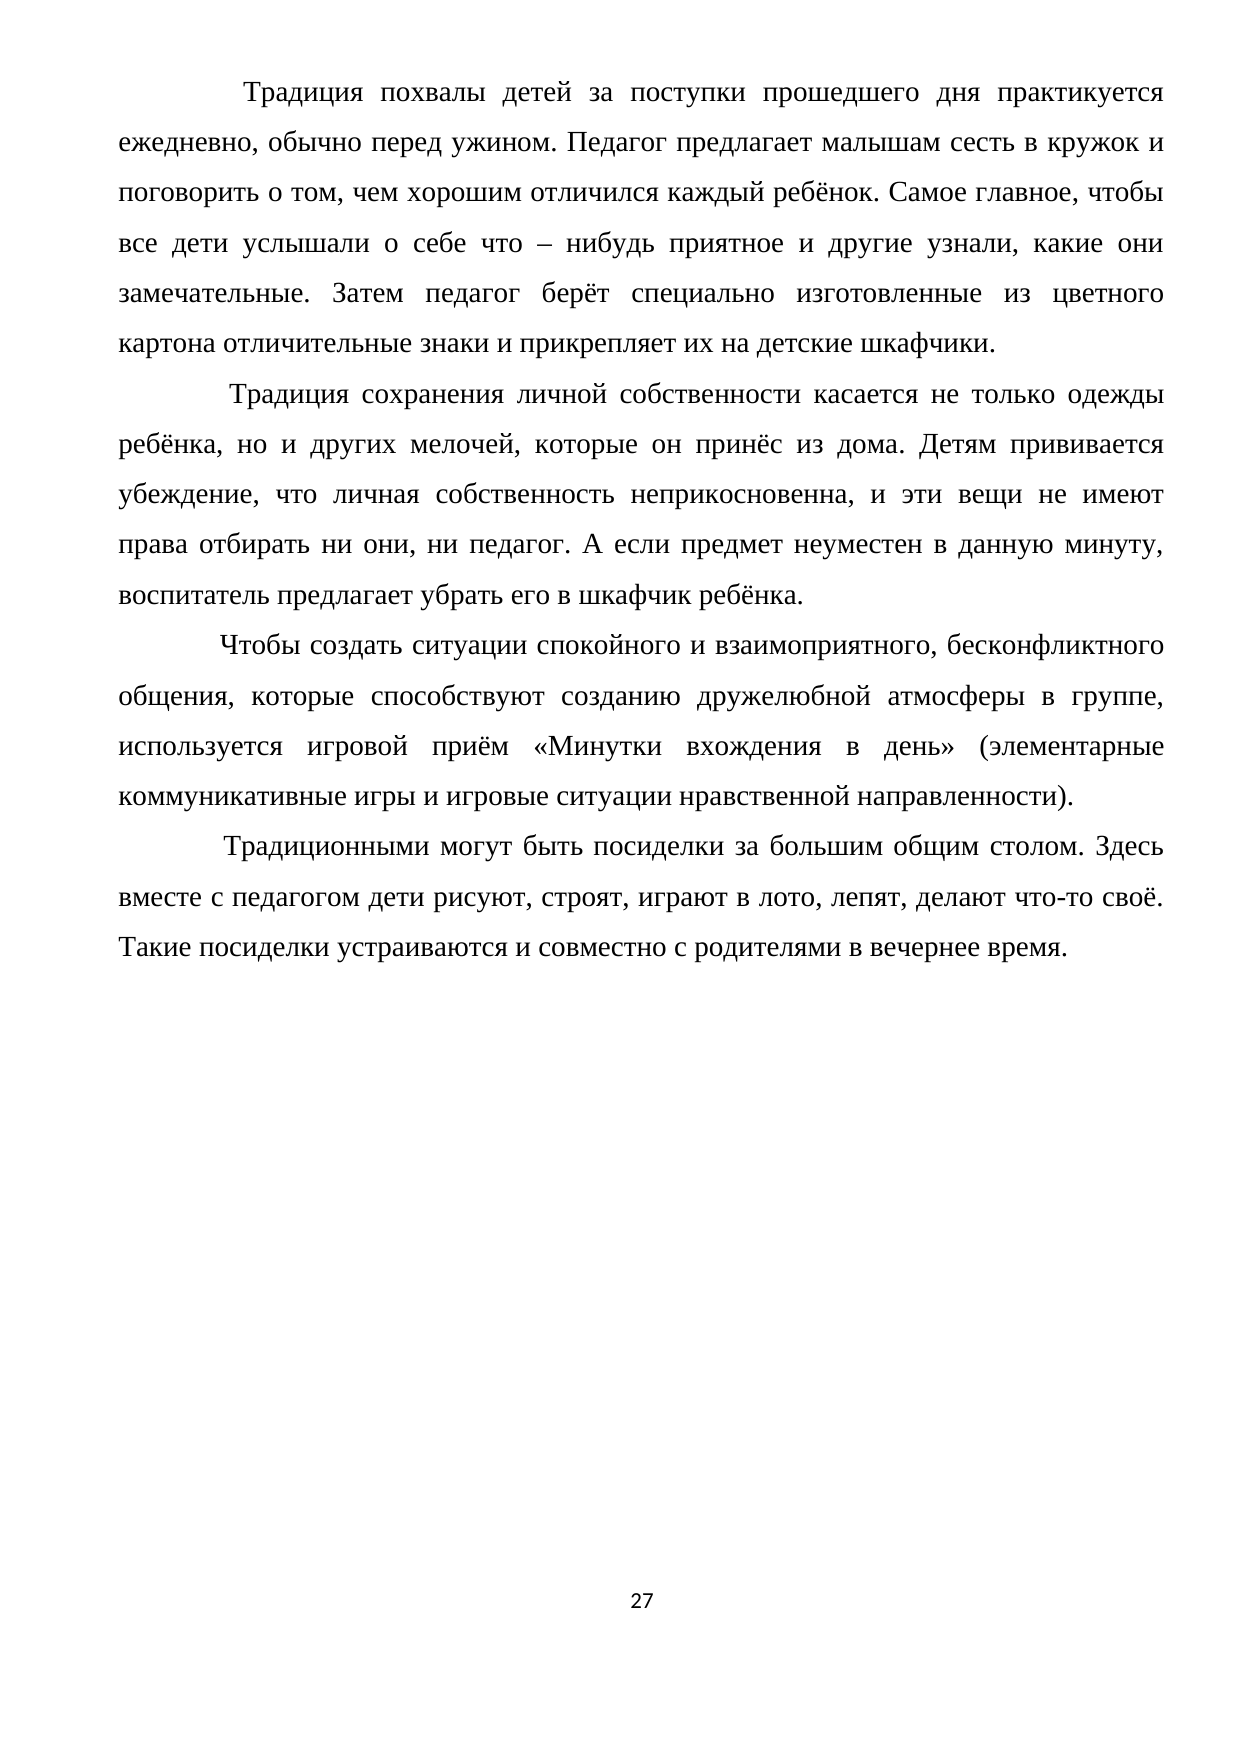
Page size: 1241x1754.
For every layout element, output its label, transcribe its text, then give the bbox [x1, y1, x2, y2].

text Чтобы создать ситуации спокойного и взаимоприятного, бесконфликтного общения, которые способствуют созданию дружелюбной атмосферы в группе, используется игровой приём «Минутки вхождения в день» (элементарные коммуникативные игры и игровые ситуации нравственной направленности). [118, 627, 1165, 812]
text Традиция сохранения личной собственности касается не только одежды ребёнка, но и других мелочей, которые он принёс из дома. Детям прививается убеждение, что личная собственность неприкосновенна, и эти вещи не имеют права отбирать ни они, ни педагог. А если предмет неуместен в данную минуту, воспитатель предлагает убрать его в шкафчик ребёнка. [118, 376, 1165, 611]
text Традиционными могут быть посиделки за большим общим столом. Здесь вместе с педагогом дети рисуют, строят, играют в лото, лепят, делают что-то своё. Такие посиделки устраиваются и совместно с родителями в вечернее время. [118, 828, 1165, 963]
text Традиция похвалы детей за поступки прошедшего дня практикуется ежедневно, обычно перед ужином. Педагог предлагает малышам сесть в кружок и поговорить о том, чем хорошим отличился каждый ребёнок. Самое главное, чтобы все дети услышали о себе что – нибудь приятное и другие узнали, какие они замечательные. Затем педагог берёт специально изготовленные из цветного картона отличительные знаки и прикрепляет их на детские шкафчики. [118, 74, 1165, 359]
